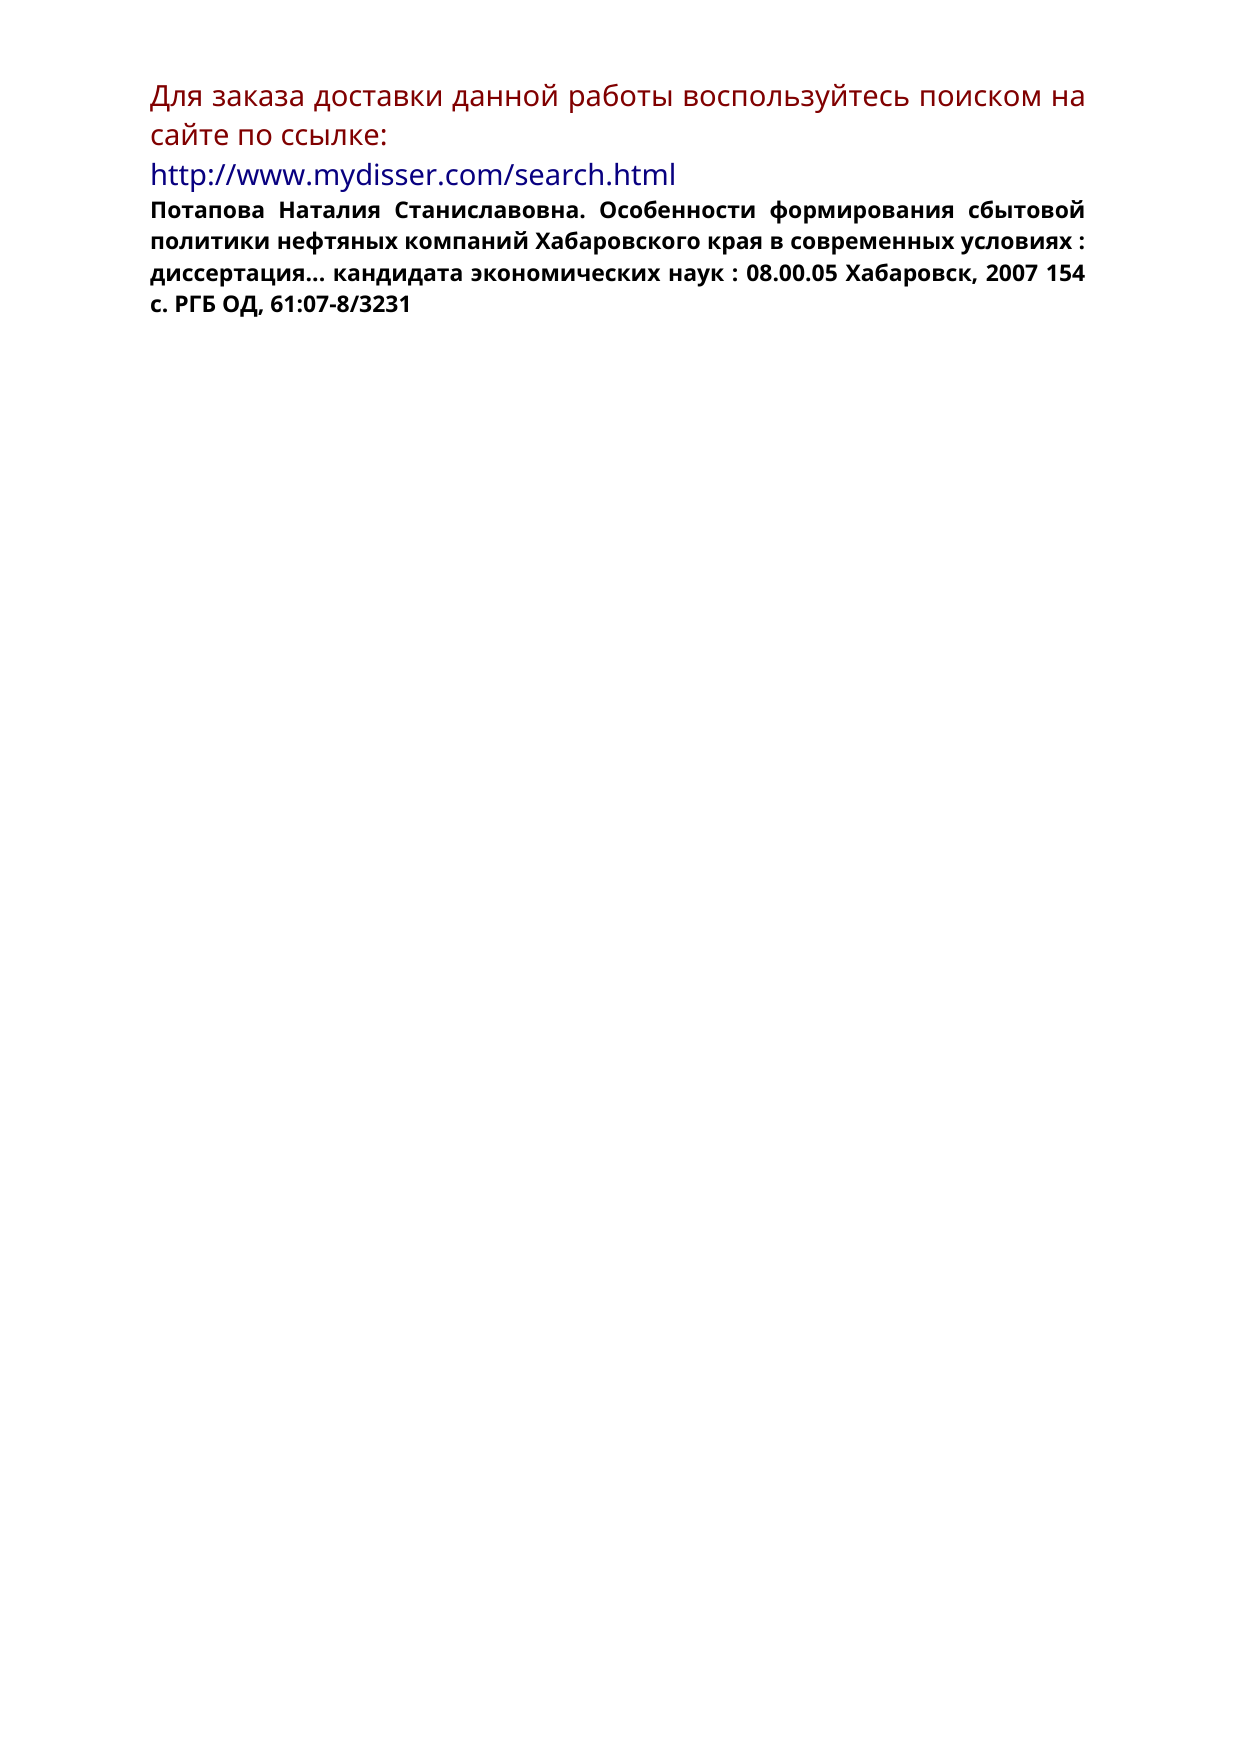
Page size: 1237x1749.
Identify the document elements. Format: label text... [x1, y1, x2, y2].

text Потапова Наталия Станиславовна. Особенности формирования сбытовой политики нефтяных компаний Хабаровского края в современных условиях : диссертация... кандидата экономических наук : 08.00.05 Хабаровск, 2007 154 с. РГБ ОД, 61:07-8/3231 [150, 194, 1086, 319]
